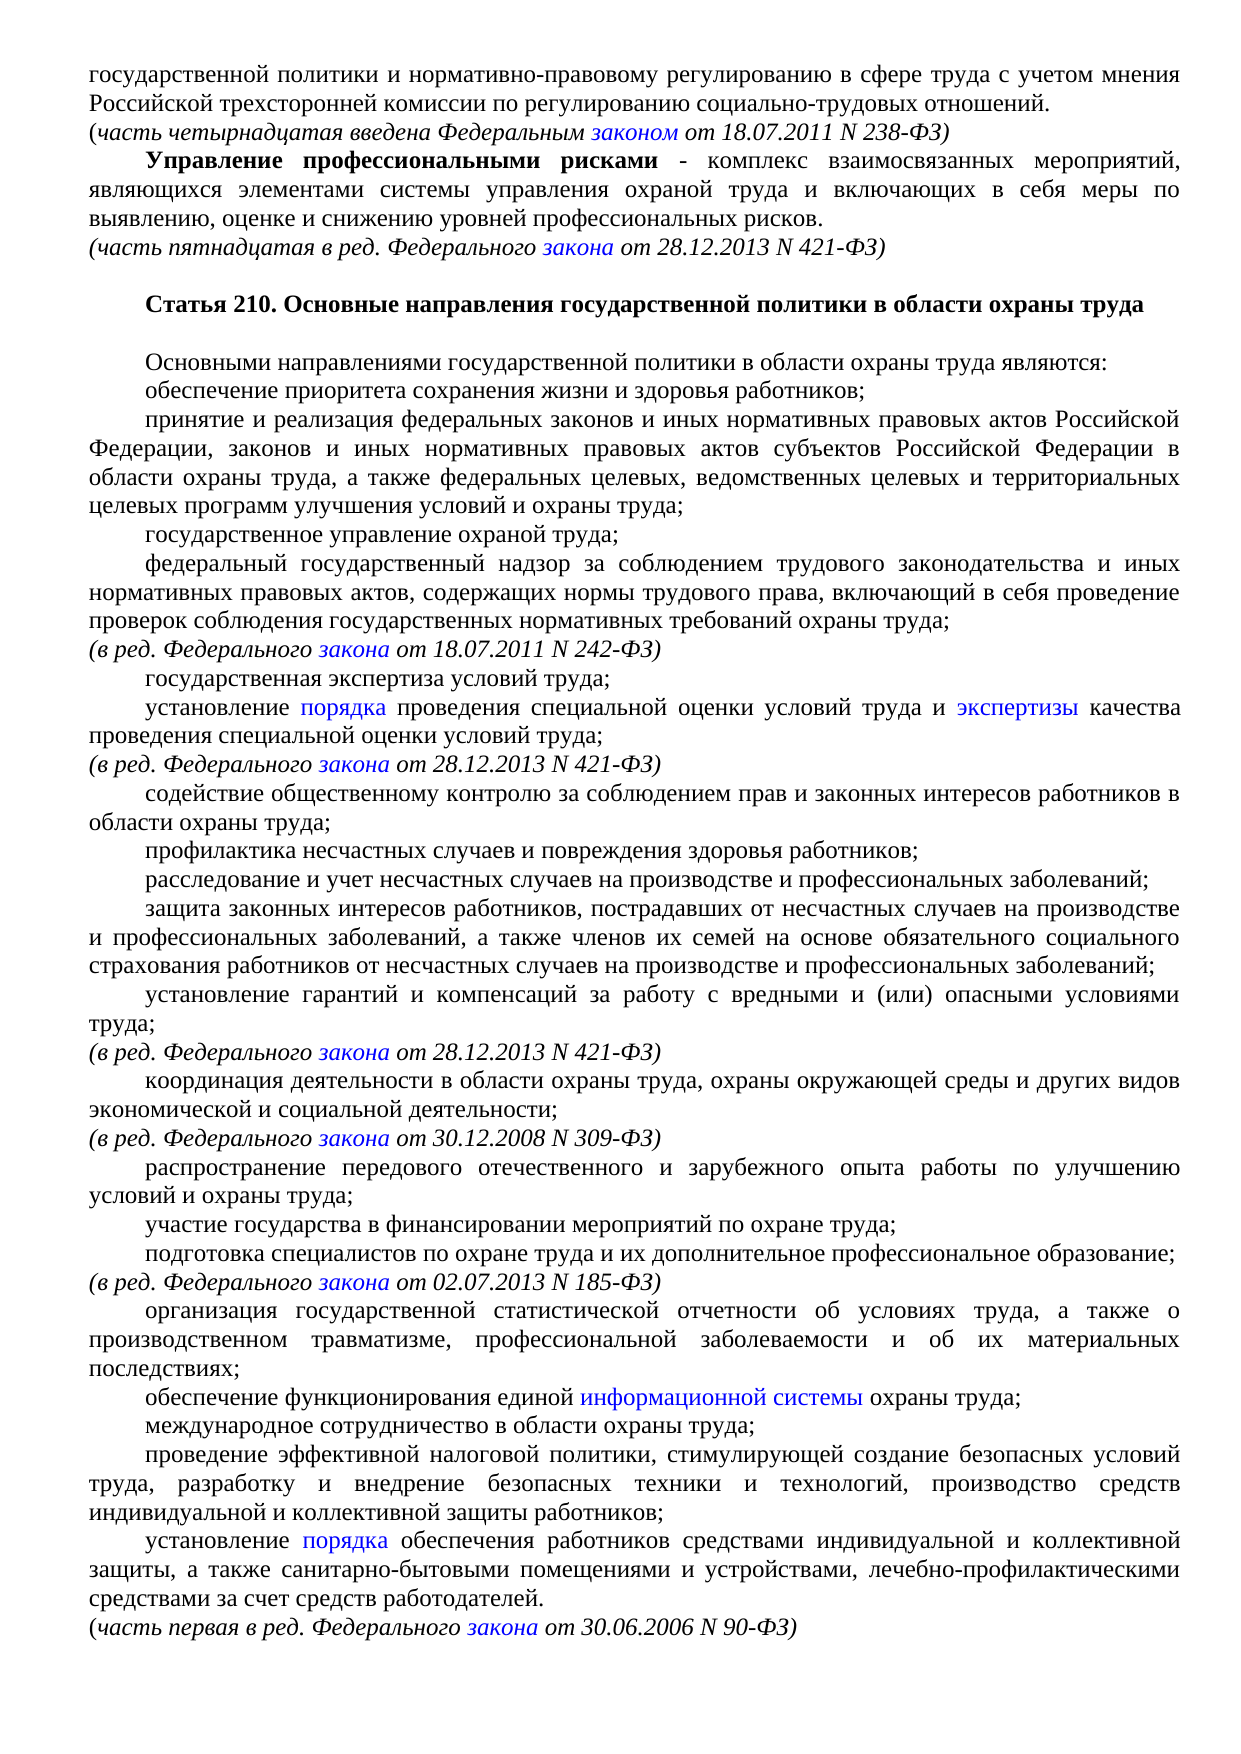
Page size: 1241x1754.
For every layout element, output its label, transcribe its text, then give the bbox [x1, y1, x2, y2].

text государственное управление охраной труда; [89, 519, 1181, 548]
text профилактика несчастных случаев и повреждения здоровья работников; [89, 835, 1181, 864]
text (в ред. Федерального закона от 02.07.2013 N 185-ФЗ) [89, 1267, 1181, 1295]
text (часть пятнадцатая в ред. Федерального закона от 28.12.2013 N 421-ФЗ) [89, 232, 1181, 260]
text (часть первая в ред. Федерального закона от 30.06.2006 N 90-ФЗ) [89, 1612, 1181, 1640]
text участие государства в финансировании мероприятий по охране труда; [89, 1209, 1181, 1238]
text (в ред. Федерального закона от 28.12.2013 N 421-ФЗ) [89, 749, 1181, 778]
text (в ред. Федерального закона от 28.12.2013 N 421-ФЗ) [89, 1037, 1181, 1065]
text федеральный государственный надзор за соблюдением трудового законодательства и иных нормативных правовых актов, содержащих нормы трудового права, включающий в себя проведение проверок соблюдения государственных нормативных требований охраны труда; [89, 548, 1181, 634]
text установление порядка проведения специальной оценки условий труда и экспертизы качества проведения специальной оценки условий труда; [89, 692, 1181, 749]
text обеспечение приоритета сохранения жизни и здоровья работников; [89, 375, 1181, 404]
text Основными направлениями государственной политики в области охраны труда являются: [89, 347, 1181, 375]
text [89, 59, 1181, 117]
text обеспечение функционирования единой информационной системы охраны труда; [89, 1382, 1181, 1410]
text (в ред. Федерального закона от 18.07.2011 N 242-ФЗ) [89, 634, 1181, 663]
text распространение передового отечественного и зарубежного опыта работы по улучшению условий и охраны труда; [89, 1152, 1181, 1209]
text (часть четырнадцатая введена Федеральным законом от 18.07.2011 N 238-ФЗ) [89, 117, 1181, 145]
text (в ред. Федерального закона от 30.12.2008 N 309-ФЗ) [89, 1123, 1181, 1152]
text государственная экспертиза условий труда; [89, 663, 1181, 692]
text Статья 210. Основные направления государственной политики в области охраны труда [89, 289, 1181, 318]
text установление гарантий и компенсаций за работу с вредными и (или) опасными условиями труда; [89, 979, 1181, 1037]
text международное сотрудничество в области охраны труда; [89, 1410, 1181, 1439]
text принятие и реализация федеральных законов и иных нормативных правовых актов Российской Федерации, законов и иных нормативных правовых актов субъектов Российской Федерации в области охраны труда, а также федеральных целевых, ведомственных целевых и территориальных целевых программ улучшения условий и охраны труда; [89, 404, 1181, 519]
text содействие общественному контролю за соблюдением прав и законных интересов работников в области охраны труда; [89, 778, 1181, 835]
text организация государственной статистической отчетности об условиях труда, а также о производственном травматизме, профессиональной заболеваемости и об их материальных последствиях; [89, 1295, 1181, 1382]
text расследование и учет несчастных случаев на производстве и профессиональных заболеваний; [89, 864, 1181, 893]
text проведение эффективной налоговой политики, стимулирующей создание безопасных условий труда, разработку и внедрение безопасных техники и технологий, производство средств индивидуальной и коллективной защиты работников; [89, 1439, 1181, 1525]
text координация деятельности в области охраны труда, охраны окружающей среды и других видов экономической и социальной деятельности; [89, 1065, 1181, 1123]
text защита законных интересов работников, пострадавших от несчастных случаев на производстве и профессиональных заболеваний, а также членов их семей на основе обязательного социального страхования работников от несчастных случаев на производстве и профессиональных заболеваний; [89, 893, 1181, 979]
text установление порядка обеспечения работников средствами индивидуальной и коллективной защиты, а также санитарно-бытовыми помещениями и устройствами, лечебно-профилактическими средствами за счет средств работодателей. [89, 1525, 1181, 1612]
text подготовка специалистов по охране труда и их дополнительное профессиональное образование; [89, 1238, 1181, 1267]
text Управление профессиональными рисками - комплекс взаимосвязанных мероприятий, являющихся элементами системы управления охраной труда и включающих в себя меры по выявлению, оценке и снижению уровней профессиональных рисков. [89, 145, 1181, 232]
